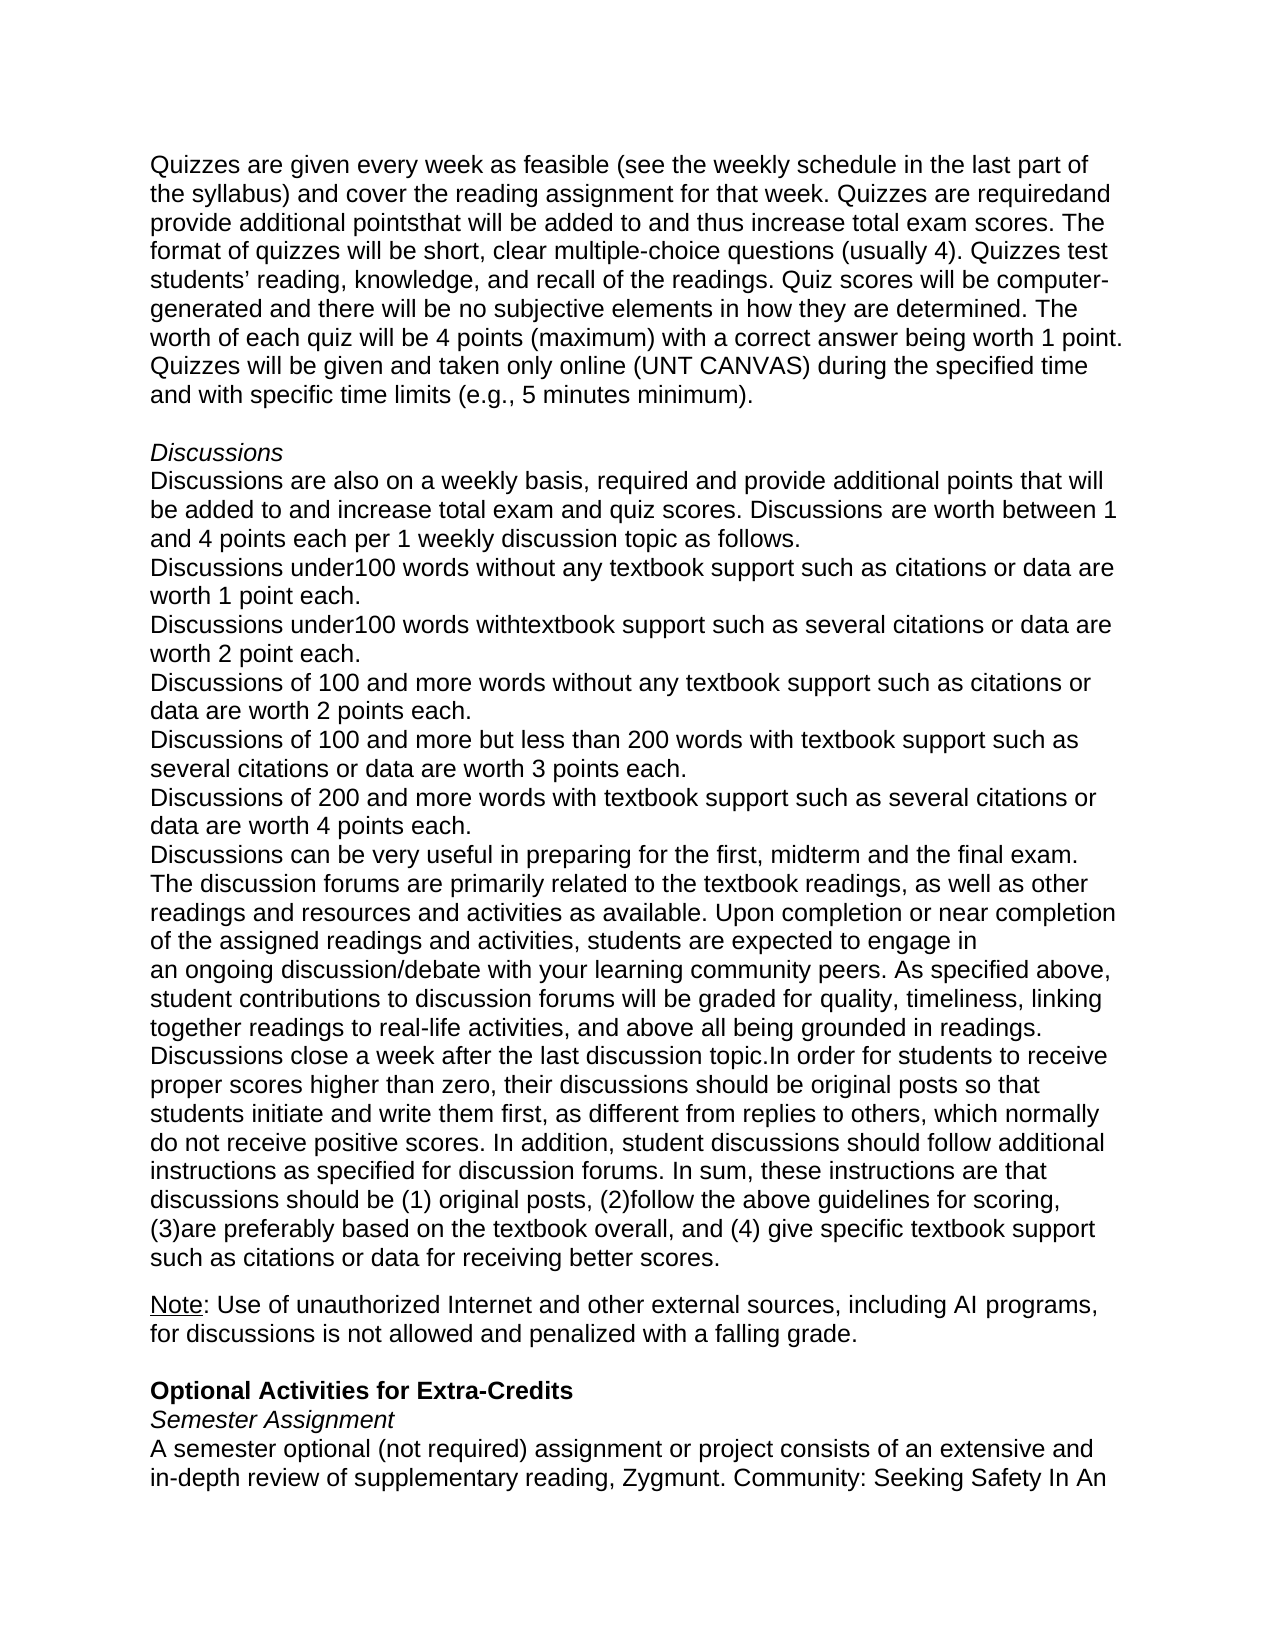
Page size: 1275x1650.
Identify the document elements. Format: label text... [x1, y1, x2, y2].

text Discussions under100 words withtextbook support such as several citations or data are worth 2 point each. [150, 610, 1125, 667]
text Quizzes are given every week as feasible (see the weekly schedule in the last part of the syllabus) and cover the reading assignment for that week. Quizzes are requiredand provide additional pointsthat will be added to and thus increase total exam scores. The format of quizzes will be short, clear multiple-choice questions (usually 4). Quizzes test students’ reading, knowledge, and recall of the readings. Quiz scores will be computer-generated and there will be no subjective elements in how they are determined. The worth of each quiz will be 4 points (maximum) with a correct answer being worth 1 point. Quizzes will be given and taken only online (UNT CANVAS) during the specified time and with specific time limits (e.g., 5 minutes minimum). [150, 150, 1125, 409]
text Note: Use of unauthorized Internet and other external sources, including AI programs, for discussions is not allowed and penalized with a falling grade. [150, 1290, 1125, 1347]
text Optional Activities for Extra-Credits [150, 1376, 1125, 1405]
text Discussions of 200 and more words with textbook support such as several citations or data are worth 4 points each. [150, 782, 1125, 840]
text Semester Assignment [150, 1405, 1125, 1434]
text Discussions under100 words without any textbook support such as citations or data are worth 1 point each. [150, 552, 1125, 610]
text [150, 1434, 1125, 1491]
text Discussions [150, 437, 1125, 466]
text Discussions of 100 and more words without any textbook support such as citations or data are worth 2 points each. [150, 667, 1125, 725]
text Discussions are also on a weekly basis, required and provide additional points that will be added to and increase total exam and quiz scores. Discussions are worth between 1 and 4 points each per 1 weekly discussion topic as follows. [150, 466, 1125, 552]
text Discussions of 100 and more but less than 200 words with textbook support such as several citations or data are worth 3 points each. [150, 725, 1125, 782]
text Discussions can be very useful in preparing for the first, midterm and the final exam. The discussion forums are primarily related to the textbook readings, as well as other readings and resources and activities as available. Upon completion or near completion of the assigned readings and activities, students are expected to engage in an ongoing discussion/debate with your learning community peers. As specified above, student contributions to discussion forums will be graded for quality, timeliness, linking together readings to real-life activities, and above all being grounded in readings. Discussions close a week after the last discussion topic.In order for students to receive proper scores higher than zero, their discussions should be original posts so that students initiate and write them first, as different from replies to others, which normally do not receive positive scores. In addition, student discussions should follow additional instructions as specified for discussion forums. In sum, these instructions are that discussions should be (1) original posts, (2)follow the above guidelines for scoring, (3)are preferably based on the textbook overall, and (4) give specific textbook support such as citations or data for receiving better scores. [150, 840, 1125, 1271]
